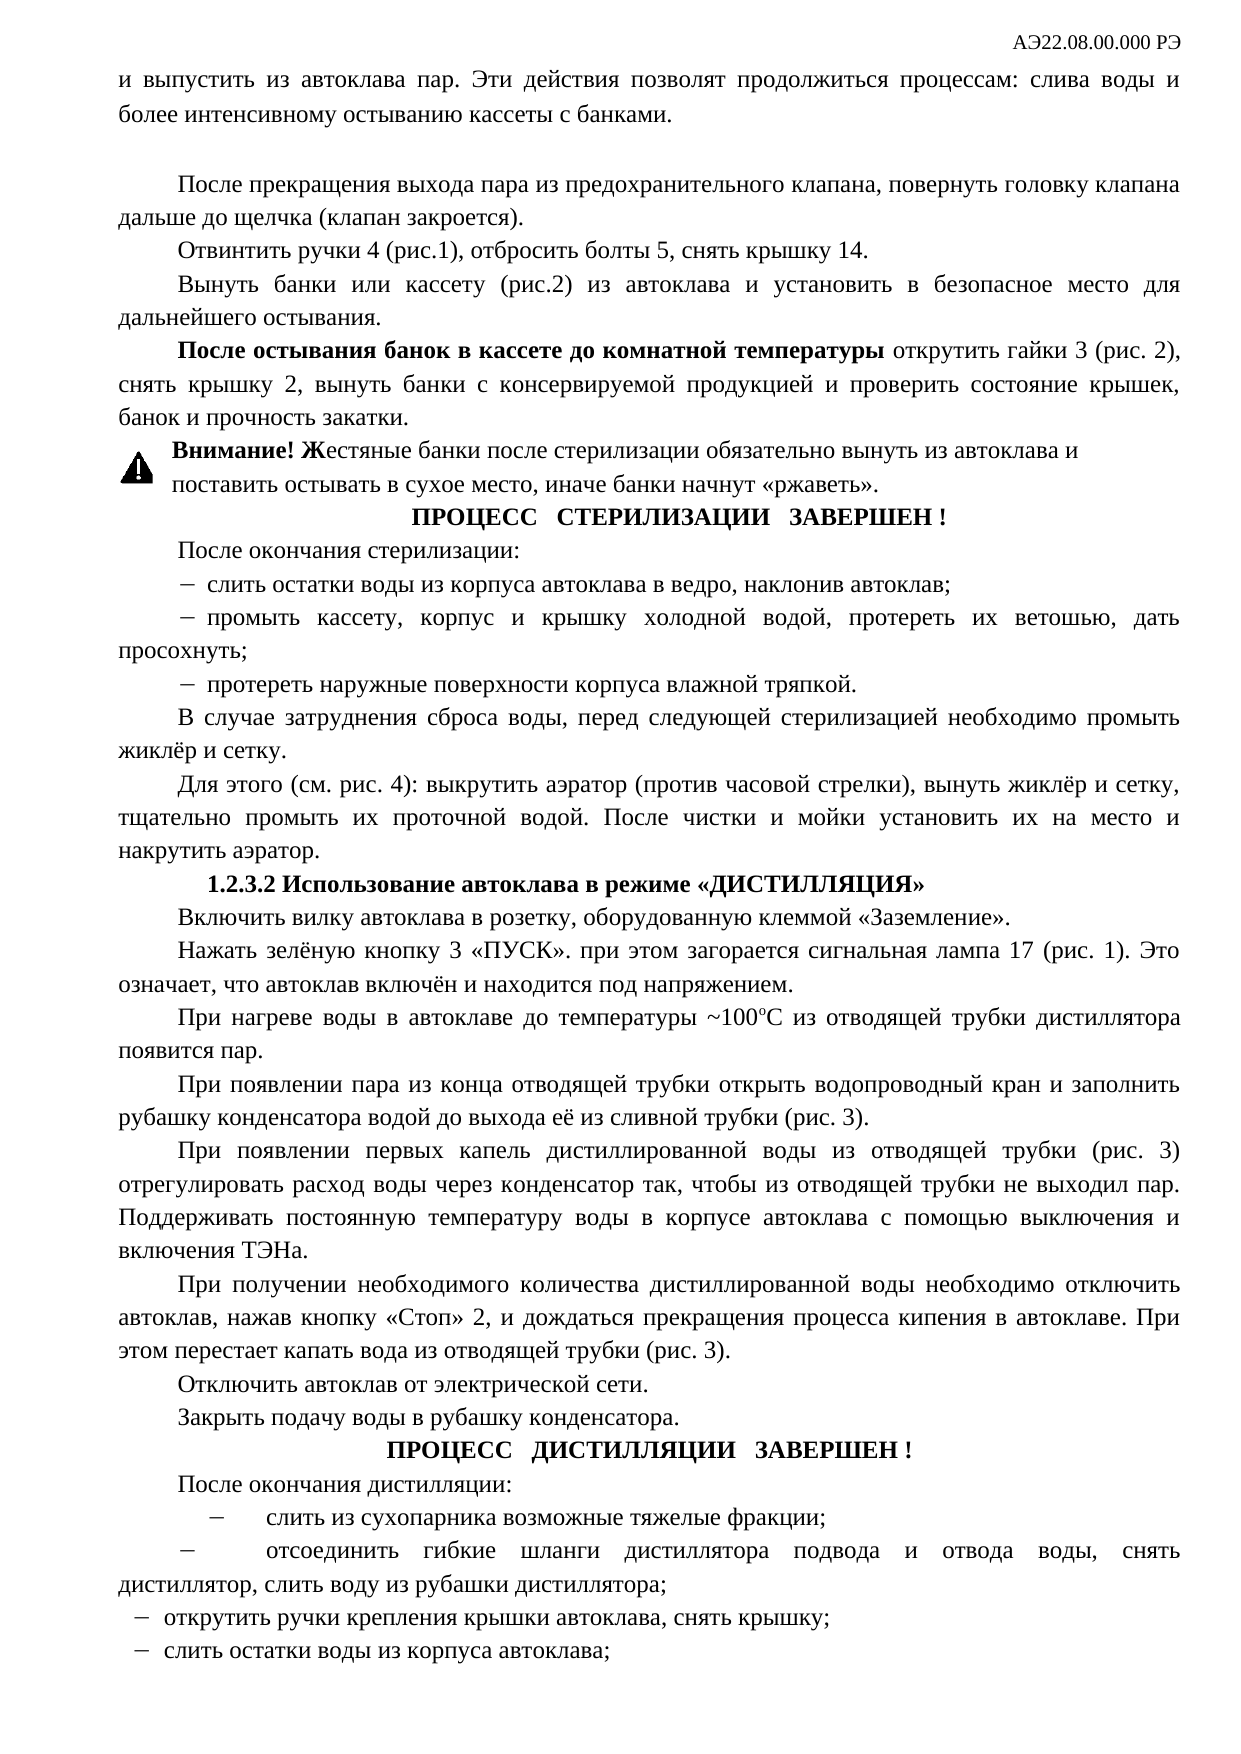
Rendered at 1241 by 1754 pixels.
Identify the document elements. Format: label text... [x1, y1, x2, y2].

list промыть кассету, корпус и крышку холодной водой, протереть их ветошью, дать просохнуть; [118, 599, 1181, 665]
text Отвинтить ручки 4 (рис.1), отбросить болты 5, снять крышку 14. [118, 232, 1181, 265]
text После остывания банок в кассете до комнатной температуры открутить гайки 3 (рис. 2), снять крышку 2, вынуть банки с консервируемой продукцией и проверить состояние крышек, банок и прочность закатки. [118, 332, 1181, 432]
list слить из сухопарника возможные тяжелые фракции; [193, 1499, 1181, 1532]
text При появлении первых капель дистиллированной воды из отводящей трубки (рис. 3) отрегулировать расход воды через конденсатор так, чтобы из отводящей трубки не выходил пар. Поддерживать постоянную температуру воды в корпусе автоклава с помощью выключения и включения ТЭНа. [118, 1132, 1181, 1265]
list открутить ручки крепления крышки автоклава, снять крышку; [118, 1599, 1181, 1632]
text Нажать зелёную кнопку 3 «ПУСК». при этом загорается сигнальная лампа 17 (рис. 1). Это означает, что автоклав включён и находится под напряжением. [118, 932, 1181, 999]
text При появлении пара из конца отводящей трубки открыть водопроводный кран и заполнить рубашку конденсатора водой до выхода её из сливной трубки (рис. 3). [118, 1065, 1181, 1132]
text Внимание! Жестяные банки после стерилизации обязательно вынуть из автоклава и поставить остывать в сухое место, иначе банки начнут «ржаветь». [118, 432, 1181, 499]
list Для этого (см. рис. 4): выкрутить аэратор (против часовой стрелки), вынуть жиклёр и сетку, тщательно промыть их проточной водой. После чистки и мойки установить их на место и накрутить аэратор. [118, 765, 1181, 865]
text Включить вилку автоклава в розетку, оборудованную клеммой «Заземление». [118, 899, 1181, 932]
text ПРОЦЕСС СТЕРИЛИЗАЦИИ ЗАВЕРШЕН ! [118, 499, 1181, 532]
text Отключить автоклав от электрической сети. [118, 1365, 1181, 1399]
list протереть наружные поверхности корпуса влажной тряпкой. [118, 665, 1181, 699]
text При получении необходимого количества дистиллированной воды необходимо отключить автоклав, нажав кнопку «Стоп» 2, и дождаться прекращения процесса кипения в автоклаве. При этом перестает капать вода из отводящей трубки (рис. 3). [118, 1265, 1181, 1365]
list Вынуть банки или кассету (рис.2) из автоклава и установить в безопасное место для дальнейшего остывания. [118, 265, 1181, 332]
text 1.2.3.2 Использование автоклава в режиме «ДИСТИЛЛЯЦИЯ» [118, 865, 1181, 899]
text Закрыть подачу воды в рубашку конденсатора. [118, 1399, 1181, 1432]
list слить остатки воды из корпуса автоклава в ведро, наклонив автоклав; [118, 565, 1181, 599]
text После прекращения выхода пара из предохранительного клапана, повернуть головку клапана дальше до щелчка (клапан закроется). [118, 165, 1181, 232]
picture [118, 447, 153, 482]
text При нагреве воды в автоклаве до температуры ~100оС из отводящей трубки дистиллятора появится пар. [118, 999, 1181, 1065]
text После окончания дистилляции: [118, 1465, 1181, 1499]
list отсоединить гибкие шланги дистиллятора подвода и отвода воды, снять дистиллятор, слить воду из рубашки дистиллятора; [118, 1532, 1181, 1599]
list слить остатки воды из корпуса автоклава; [118, 1632, 1181, 1665]
list В случае затруднения сброса воды, перед следующей стерилизацией необходимо промыть жиклёр и сетку. [118, 699, 1181, 765]
text ПРОЦЕСС ДИСТИЛЛЯЦИИ ЗАВЕРШЕН ! [118, 1432, 1181, 1465]
text После окончания стерилизации: [118, 532, 1181, 565]
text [118, 59, 1181, 130]
